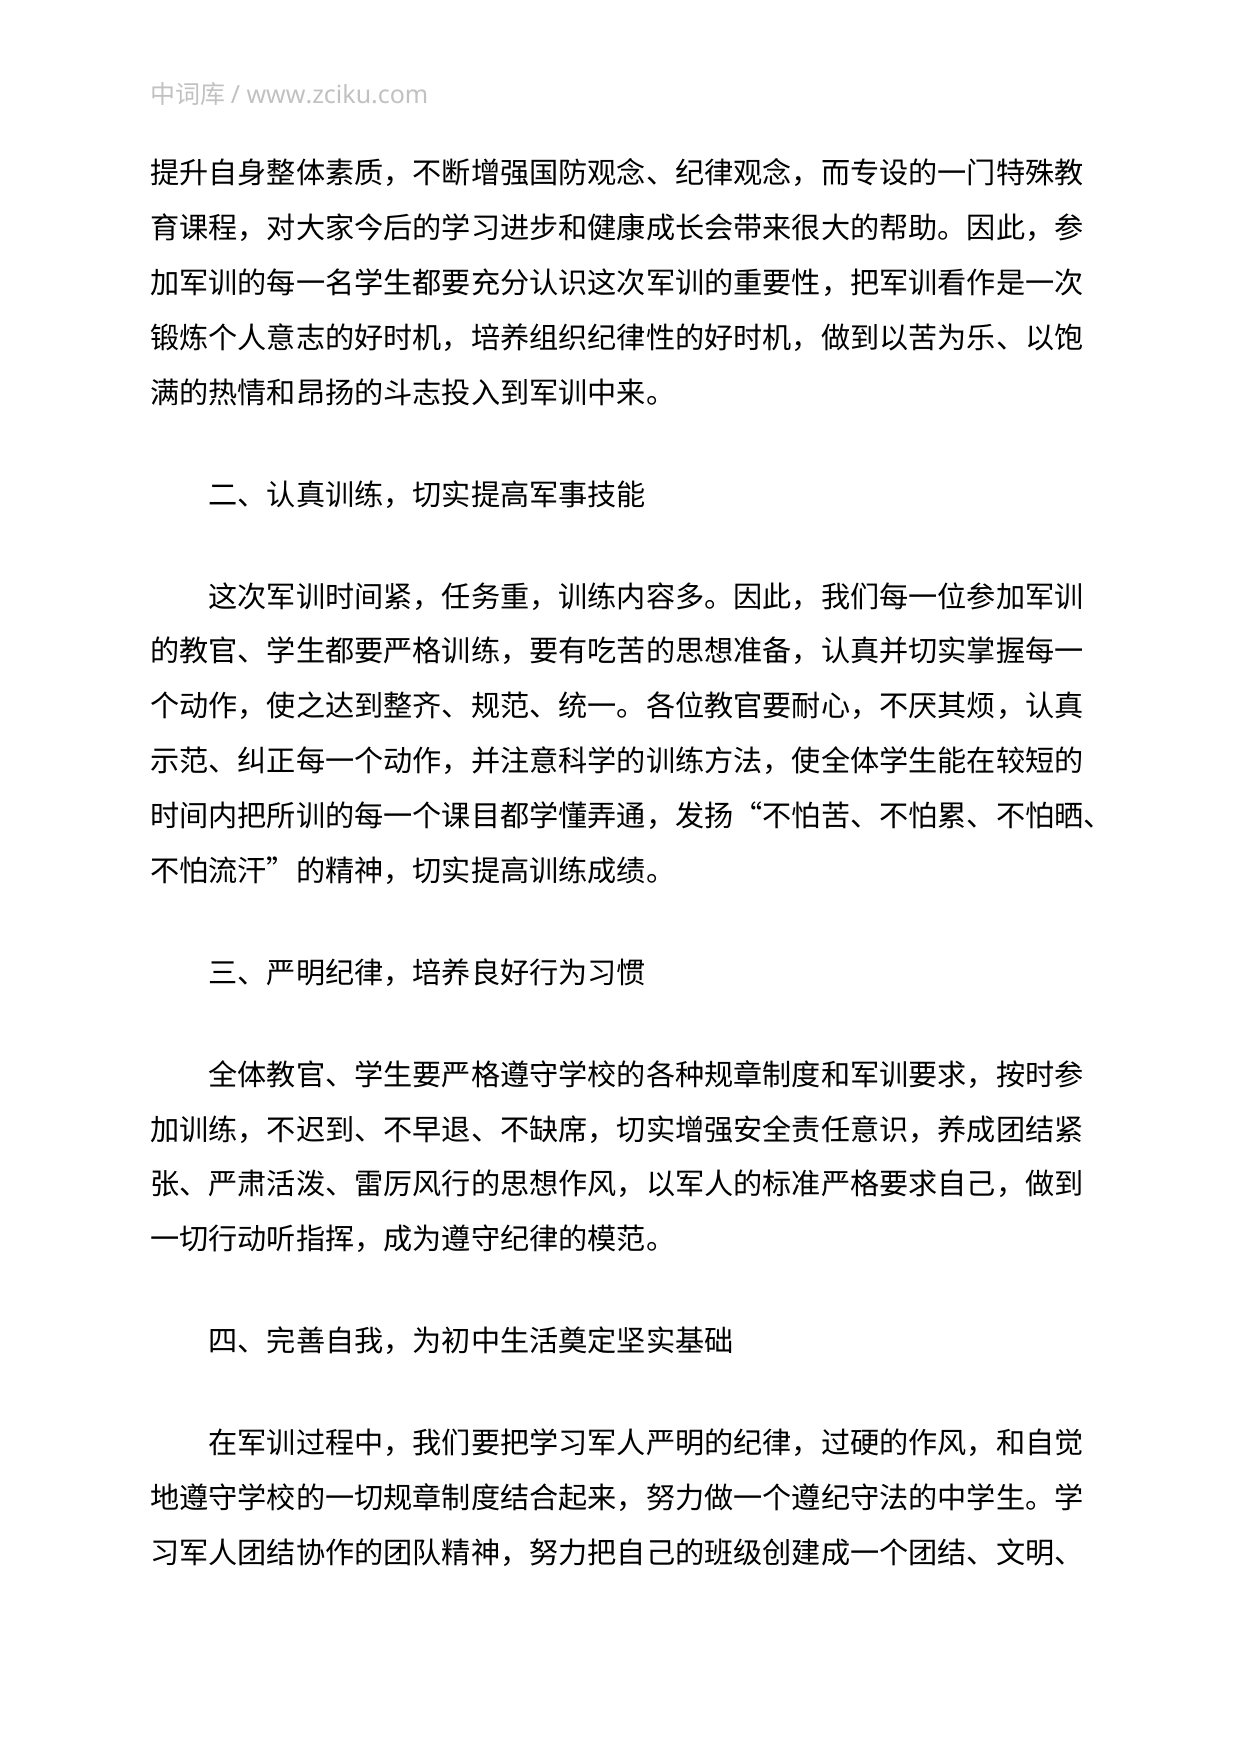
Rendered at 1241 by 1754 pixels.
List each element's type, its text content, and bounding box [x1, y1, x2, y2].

text 四、完善自我，为初中生活奠定坚实基础 [150, 1318, 1090, 1360]
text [150, 150, 1090, 412]
text 这次军训时间紧，任务重，训练内容多。因此，我们每一位参加军训的教官、学生都要严格训练，要有吃苦的思想准备，认真并切实掌握每一个动作，使之达到整齐、规范、统一。各位教官要耐心，不厌其烦，认真示范、纠正每一个动作，并注意科学的训练方法，使全体学生能在较短的时间内把所训的每一个课目都学懂弄通，发扬“不怕苦、不怕累、不怕晒、不怕流汗”的精神，切实提高训练成绩。 [150, 573, 1090, 890]
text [150, 1419, 1090, 1571]
text 三、严明纪律，培养良好行为习惯 [150, 949, 1090, 992]
text 全体教官、学生要严格遵守学校的各种规章制度和军训要求，按时参加训练，不迟到、不早退、不缺席，切实增强安全责任意识，养成团结紧张、严肃活泼、雷厉风行的思想作风，以军人的标准严格要求自己，做到一切行动听指挥，成为遵守纪律的模范。 [150, 1051, 1090, 1258]
text 二、认真训练，切实提高军事技能 [150, 471, 1090, 514]
